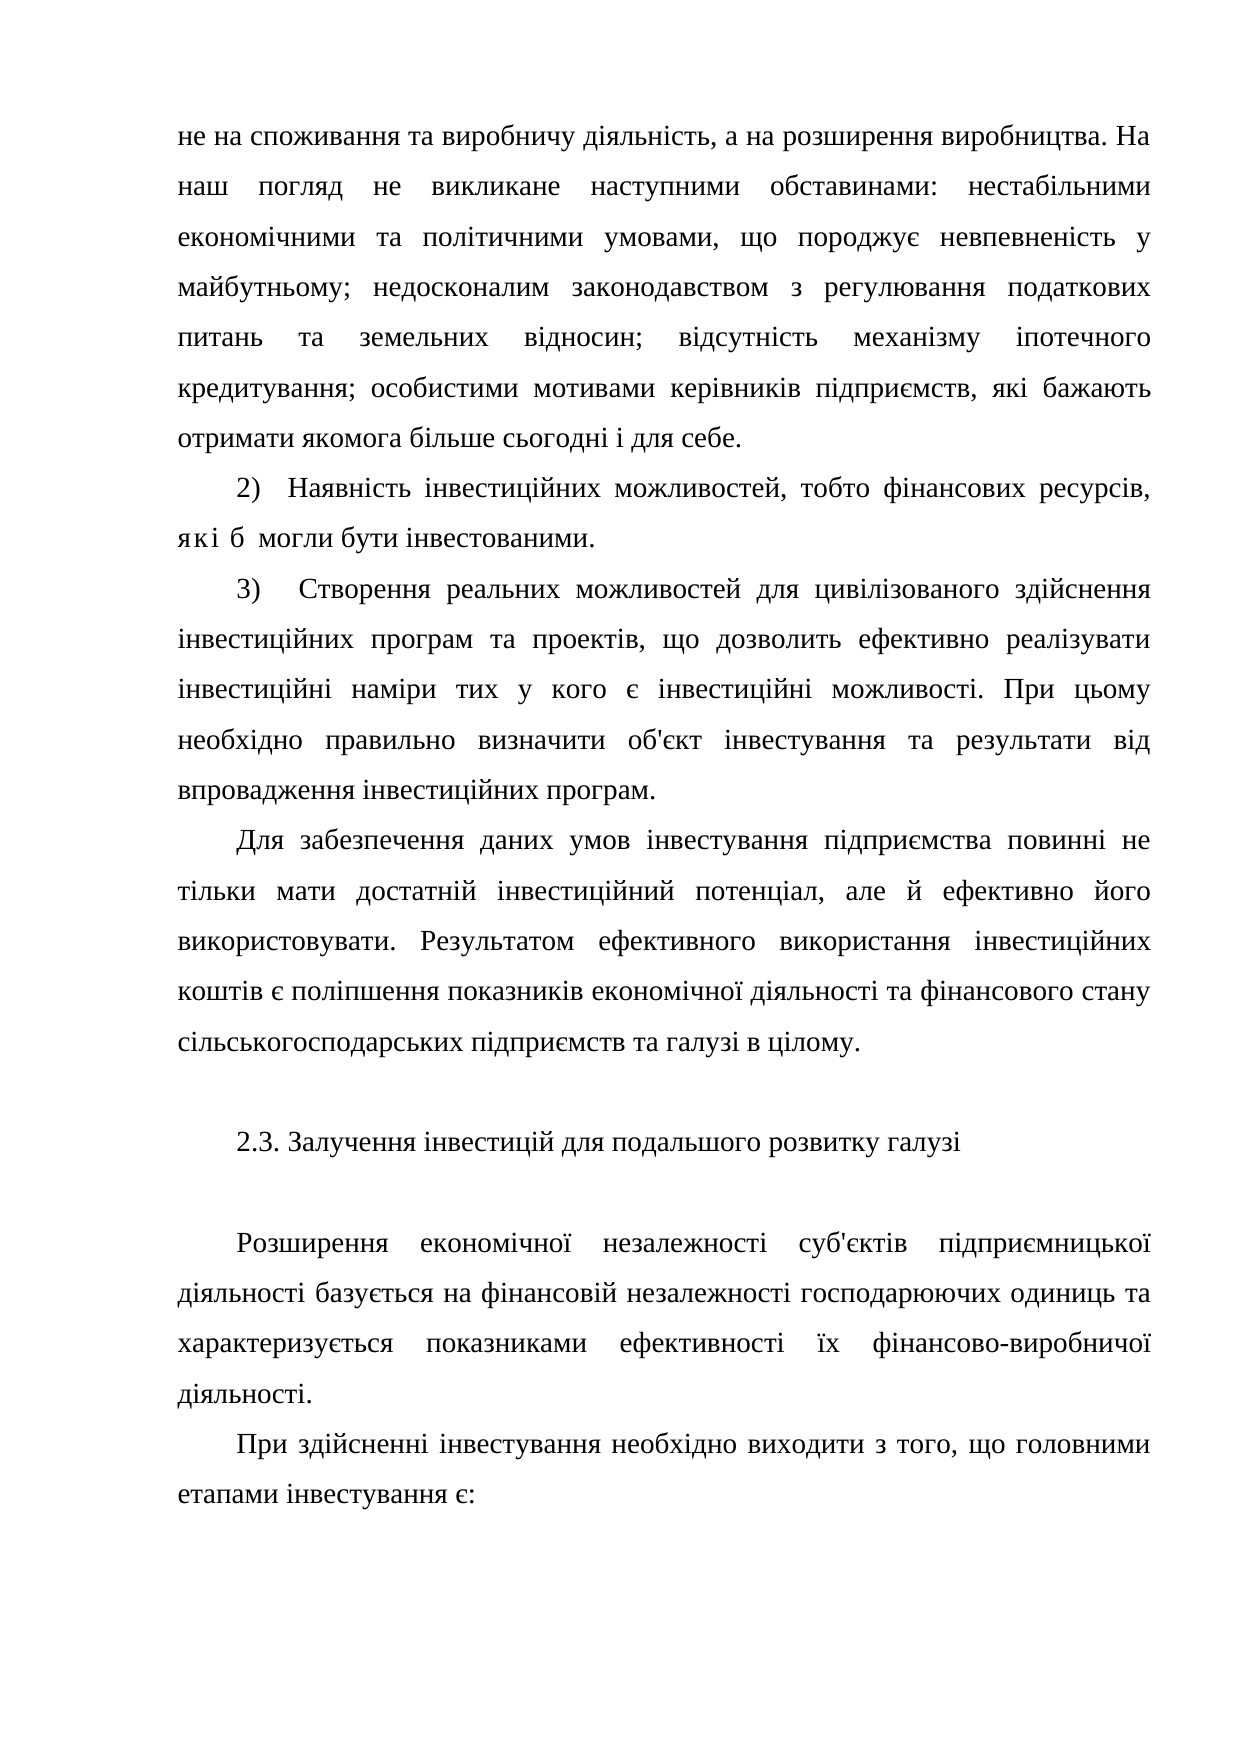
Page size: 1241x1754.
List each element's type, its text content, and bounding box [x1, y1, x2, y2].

list Наявність інвестиційних можливостей, тобто фінансових ресурсів, які б могли бути інвестованими. [177, 470, 1152, 554]
text При здійсненні інвестування необхідно виходити з того, що головними етапами інвестування є: [177, 1426, 1152, 1510]
text 2.3. Залучення інвестицій для подальшого розвитку галузі [177, 1124, 1152, 1158]
text 3) Створення реальних можливостей для цивілізованого здійснення інвестиційних програм та проектів, що дозволить ефективно реалізувати інвестиційні наміри тих у кого є інвестиційні можливості. При цьому необхідно правильно визначити об'єкт інвестування та результати від впровадження інвестиційних програм. [177, 571, 1152, 806]
text Розширення економічної незалежності суб'єктів підприємницької діяльності базується на фінансовій незалежності господарюючих одиниць та характеризується показниками ефективності їх фінансово-виробничої діяльності. [177, 1225, 1152, 1409]
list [177, 118, 1152, 453]
text Для забезпечення даних умов інвестування підприємства повинні не тільки мати достатній інвестиційний потенціал, але й ефективно його використовувати. Результатом ефективного використання інвестиційних коштів є поліпшення показників економічної діяльності та фінансового стану сільськогосподарських підприємств та галузі в цілому. [177, 822, 1152, 1057]
